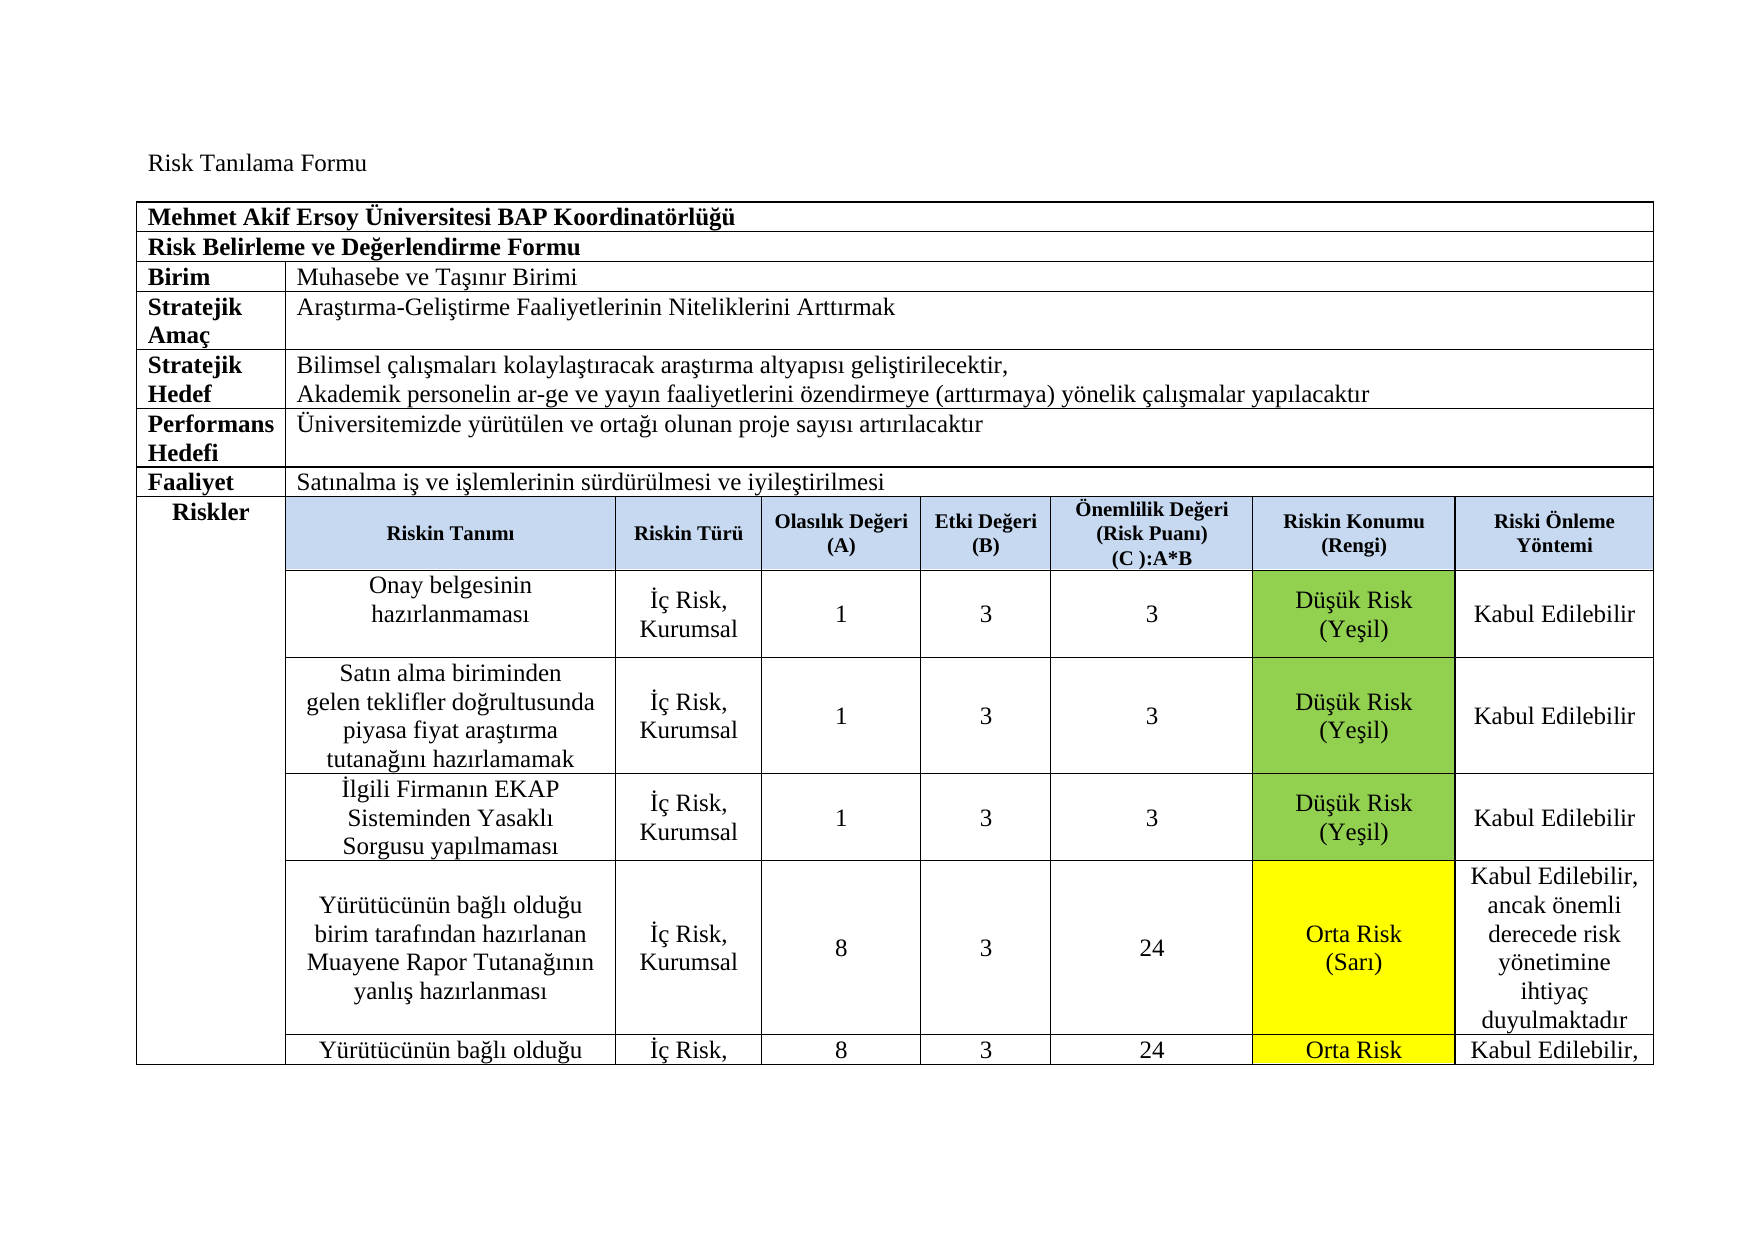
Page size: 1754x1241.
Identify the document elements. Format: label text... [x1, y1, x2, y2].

table_cell 1 [762, 774, 920, 860]
table_cell Stratejik Hedef [137, 350, 285, 408]
table_cell Kabul Edilebilir [1456, 571, 1653, 657]
table_cell Performans Hedefi [137, 409, 285, 466]
table_cell İlgili Firmanın EKAP Sisteminden Yasaklı Sorgusu yapılmaması [286, 774, 615, 860]
table_cell Önemlilik Değeri (Risk Puanı) (C ):A*B [1051, 497, 1252, 569]
table_cell Orta Risk (Sarı) [1253, 861, 1454, 1034]
text Risk Tanılama Formu [148, 148, 1606, 176]
table_cell 3 [1051, 658, 1252, 773]
table_cell Onay belgesinin hazırlanmaması [286, 571, 615, 657]
table_cell Stratejik Amaç [137, 292, 285, 349]
table_cell 3 [921, 774, 1050, 860]
table_cell 1 [762, 658, 920, 773]
table_cell Yürütücünün bağlı olduğu birim tarafından hazırlanan Muayene Rapor Tutanağının yanlış hazırlanması [286, 861, 615, 1034]
table_cell 3 [921, 861, 1050, 1034]
table_cell 1 [762, 571, 920, 657]
table_cell Satınalma iş ve işlemlerinin sürdürülmesi ve iyileştirilmesi [286, 468, 1653, 496]
table_cell 3 [921, 1035, 1050, 1063]
table_cell Düşük Risk (Yeşil) [1253, 571, 1454, 657]
table_cell 3 [921, 571, 1050, 657]
table_cell Orta Risk (Sarı) [1253, 1035, 1454, 1063]
table_cell 3 [921, 658, 1050, 773]
table_header Mehmet Akif Ersoy Üniversitesi BAP Koordinatörlüğü [137, 203, 1653, 231]
table_cell Kabul Edilebilir, ancak önemli derecede risk yönetimine ihtiyaç duyulmaktadır [1456, 861, 1653, 1034]
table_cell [286, 1035, 615, 1063]
table_cell Muhasebe ve Taşınır Birimi [286, 262, 1653, 291]
table_cell Olasılık Değeri (A) [762, 497, 920, 569]
table_cell Risk Belirleme ve Değerlendirme Formu [137, 232, 1653, 261]
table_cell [1456, 1035, 1653, 1063]
table_cell 3 [1051, 571, 1252, 657]
table_cell İç Risk, Kurumsal [616, 1035, 761, 1063]
table_cell Kabul Edilebilir [1456, 658, 1653, 773]
table_cell Düşük Risk (Yeşil) [1253, 658, 1454, 773]
table_cell 8 [762, 861, 920, 1034]
table_cell 8 [762, 1035, 920, 1063]
table_cell 24 [1051, 1035, 1252, 1063]
table_cell Etki Değeri (B) [921, 497, 1050, 569]
table_cell Kabul Edilebilir [1456, 774, 1653, 860]
table_cell Riskin Türü [616, 497, 761, 569]
table_cell İç Risk, Kurumsal [616, 658, 761, 773]
table_cell 3 [1051, 774, 1252, 860]
table_cell Faaliyet [137, 468, 285, 496]
table_cell Riskin Konumu (Rengi) [1253, 497, 1454, 569]
table_cell Üniversitemizde yürütülen ve ortağı olunan proje sayısı artırılacaktır [286, 409, 1653, 466]
table_cell İç Risk, Kurumsal [616, 571, 761, 657]
table_cell İç Risk, Kurumsal [616, 774, 761, 860]
table_cell Bilimsel çalışmaları kolaylaştıracak araştırma altyapısı geliştirilecektir, Akademik personelin ar-ge ve yayın faaliyetlerini özendirmeye (arttırmaya) yönelik çalışmalar yapılacaktır [286, 350, 1653, 408]
table_cell İç Risk, Kurumsal [616, 861, 761, 1034]
table_cell Düşük Risk (Yeşil) [1253, 774, 1454, 860]
table_cell Riskin Tanımı [286, 497, 615, 569]
table_cell Araştırma-Geliştirme Faaliyetlerinin Niteliklerini Arttırmak [286, 292, 1653, 349]
table_cell Riskler [137, 497, 285, 1063]
table_cell Riski Önleme Yöntemi [1456, 497, 1653, 569]
table_cell Satın alma biriminden gelen teklifler doğrultusunda piyasa fiyat araştırma tutanağını hazırlamamak [286, 658, 615, 773]
table_cell Birim [137, 262, 285, 291]
table_cell 24 [1051, 861, 1252, 1034]
